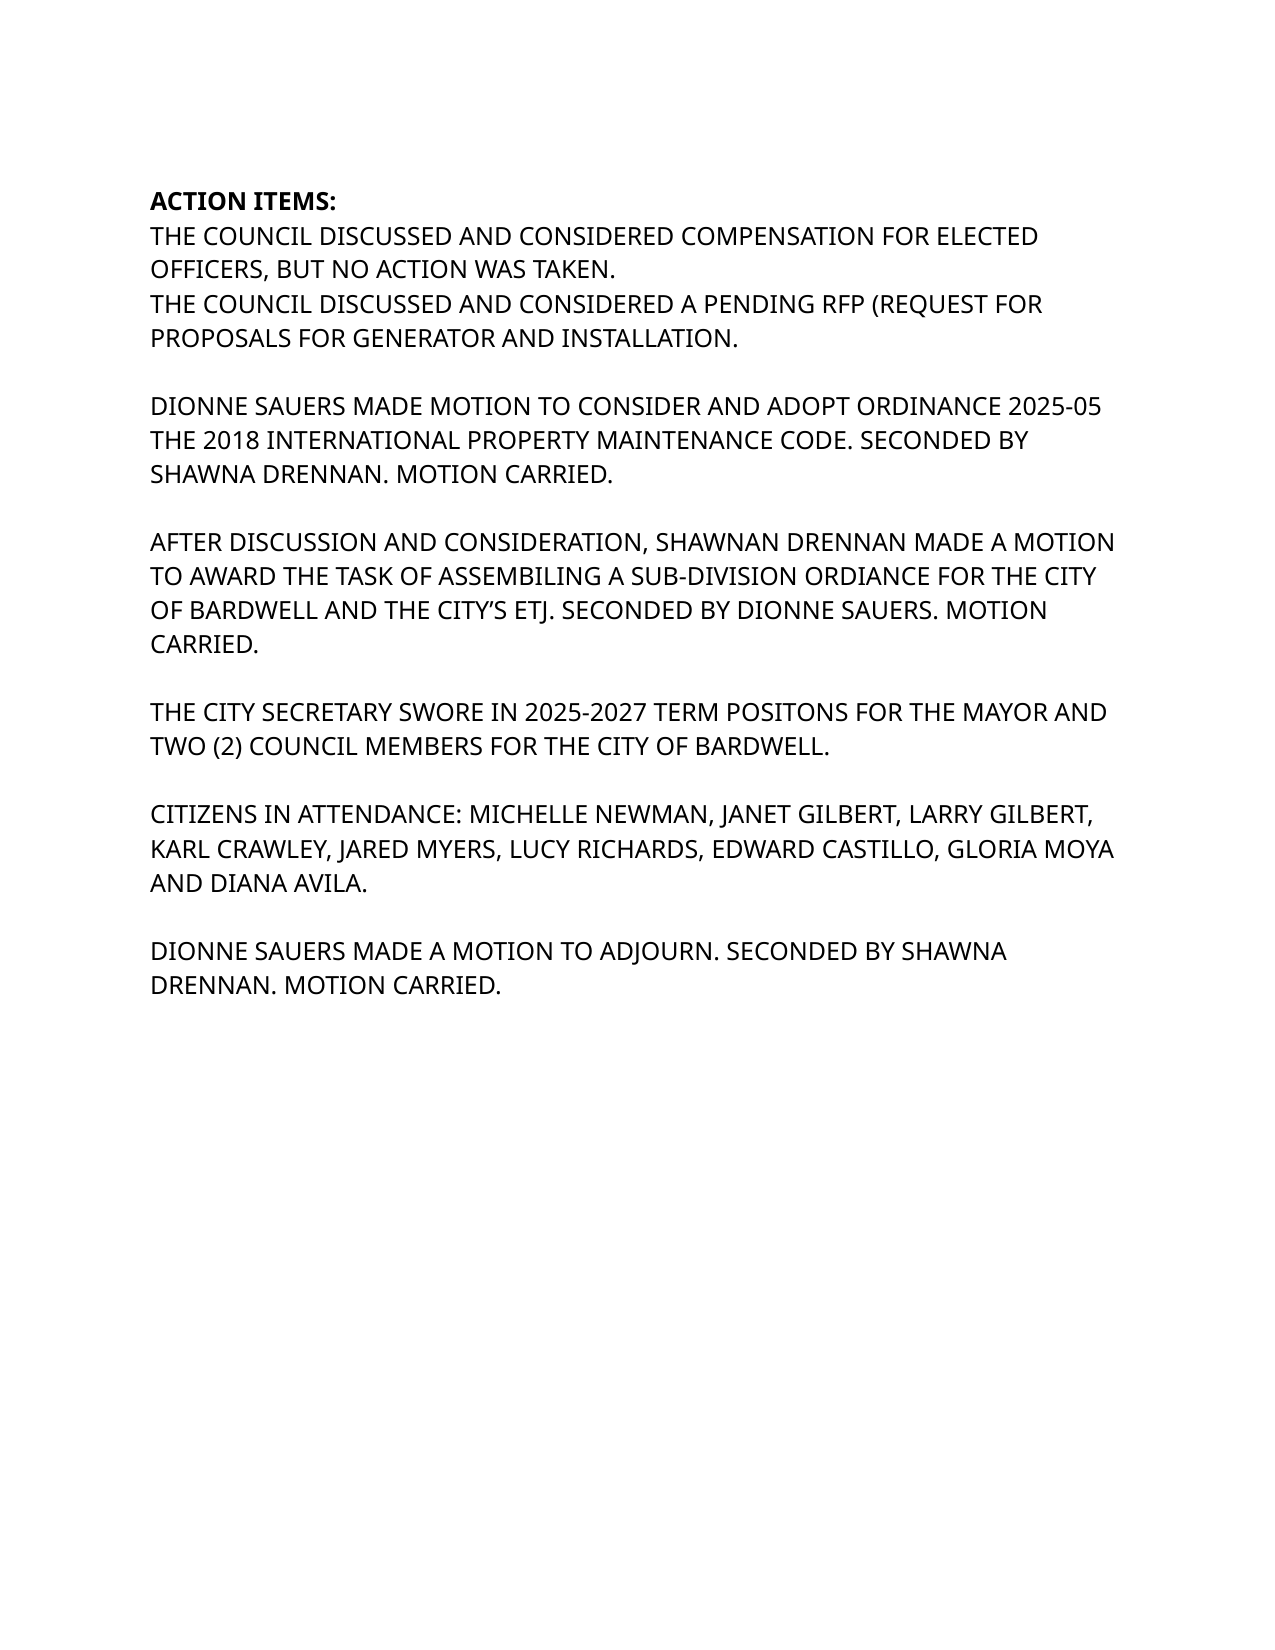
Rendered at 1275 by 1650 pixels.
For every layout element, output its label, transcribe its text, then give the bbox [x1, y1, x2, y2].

text DIONNE SAUERS MADE MOTION TO CONSIDER AND ADOPT ORDINANCE 2025-05 THE 2018 INTERNATIONAL PROPERTY MAINTENANCE CODE. SECONDED BY SHAWNA DRENNAN. MOTION CARRIED. [150, 388, 1125, 491]
text THE CITY SECRETARY SWORE IN 2025-2027 TERM POSITONS FOR THE MAYOR AND TWO (2) COUNCIL MEMBERS FOR THE CITY OF BARDWELL. [150, 695, 1125, 763]
text THE COUNCIL DISCUSSED AND CONSIDERED A PENDING RFP (REQUEST FOR PROPOSALS FOR GENERATOR AND INSTALLATION. [150, 286, 1125, 354]
text DIONNE SAUERS MADE A MOTION TO ADJOURN. SECONDED BY SHAWNA DRENNAN. MOTION CARRIED. [150, 933, 1125, 1002]
text ACTION ITEMS: [150, 184, 1125, 218]
text CITIZENS IN ATTENDANCE: MICHELLE NEWMAN, JANET GILBERT, LARRY GILBERT, KARL CRAWLEY, JARED MYERS, LUCY RICHARDS, EDWARD CASTILLO, GLORIA MOYA AND DIANA AVILA. [150, 797, 1125, 899]
text AFTER DISCUSSION AND CONSIDERATION, SHAWNAN DRENNAN MADE A MOTION TO AWARD THE TASK OF ASSEMBILING A SUB-DIVISION ORDIANCE FOR THE CITY OF BARDWELL AND THE CITY’S ETJ. SECONDED BY DIONNE SAUERS. MOTION CARRIED. [150, 525, 1125, 661]
text THE COUNCIL DISCUSSED AND CONSIDERED COMPENSATION FOR ELECTED OFFICERS, BUT NO ACTION WAS TAKEN. [150, 218, 1125, 286]
